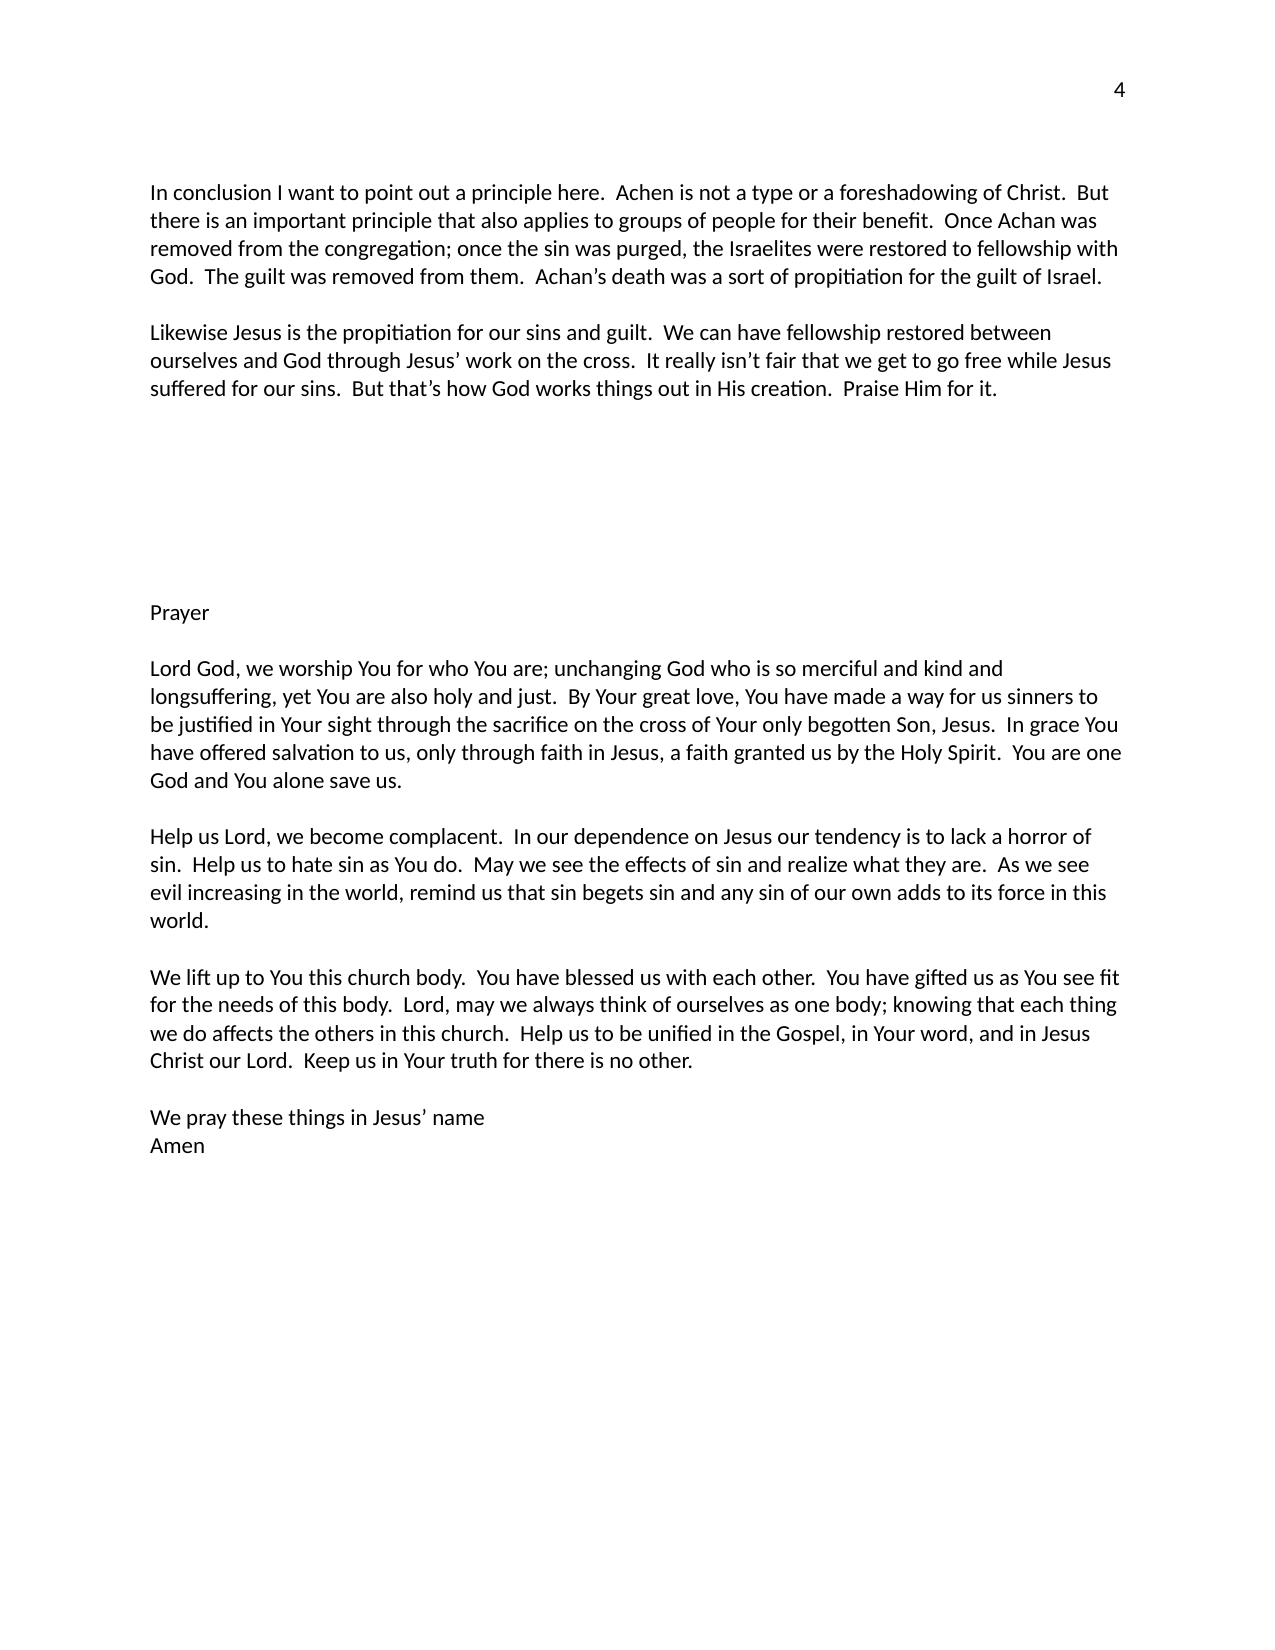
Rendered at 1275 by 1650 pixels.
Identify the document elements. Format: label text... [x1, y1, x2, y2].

text We lift up to You this church body. You have blessed us with each other. You have gifted us as You see fit for the needs of this body. Lord, may we always think of ourselves as one body; knowing that each thing we do affects the others in this church. Help us to be unified in the Gospel, in Your word, and in Jesus Christ our Lord. Keep us in Your truth for there is no other. [150, 963, 1125, 1075]
text Likewise Jesus is the propitiation for our sins and guilt. We can have fellowship restored between ourselves and God through Jesus’ work on the cross. It really isn’t fair that we get to go free while Jesus suffered for our sins. But that’s how God works things out in His creation. Praise Him for it. [150, 318, 1125, 402]
text Lord God, we worship You for who You are; unchanging God who is so merciful and kind and longsuffering, yet You are also holy and just. By Your great love, You have made a way for us sinners to be justified in Your sight through the sacrifice on the cross of Your only begotten Son, Jesus. In grace You have offered salvation to us, only through faith in Jesus, a faith granted us by the Holy Spirit. You are one God and You alone save us. [150, 654, 1125, 794]
text Prayer [150, 598, 1125, 626]
text Help us Lord, we become complacent. In our dependence on Jesus our tendency is to lack a horror of sin. Help us to hate sin as You do. May we see the effects of sin and realize what they are. As we see evil increasing in the world, remind us that sin begets sin and any sin of our own adds to its force in this world. [150, 822, 1125, 934]
text Amen [150, 1131, 1125, 1159]
text In conclusion I want to point out a principle here. Achen is not a type or a foreshadowing of Christ. But there is an important principle that also applies to groups of people for their benefit. Once Achan was removed from the congregation; once the sin was purged, the Israelites were restored to fellowship with God. The guilt was removed from them. Achan’s death was a sort of propitiation for the guilt of Israel. [150, 178, 1125, 290]
text We pray these things in Jesus’ name [150, 1103, 1125, 1131]
